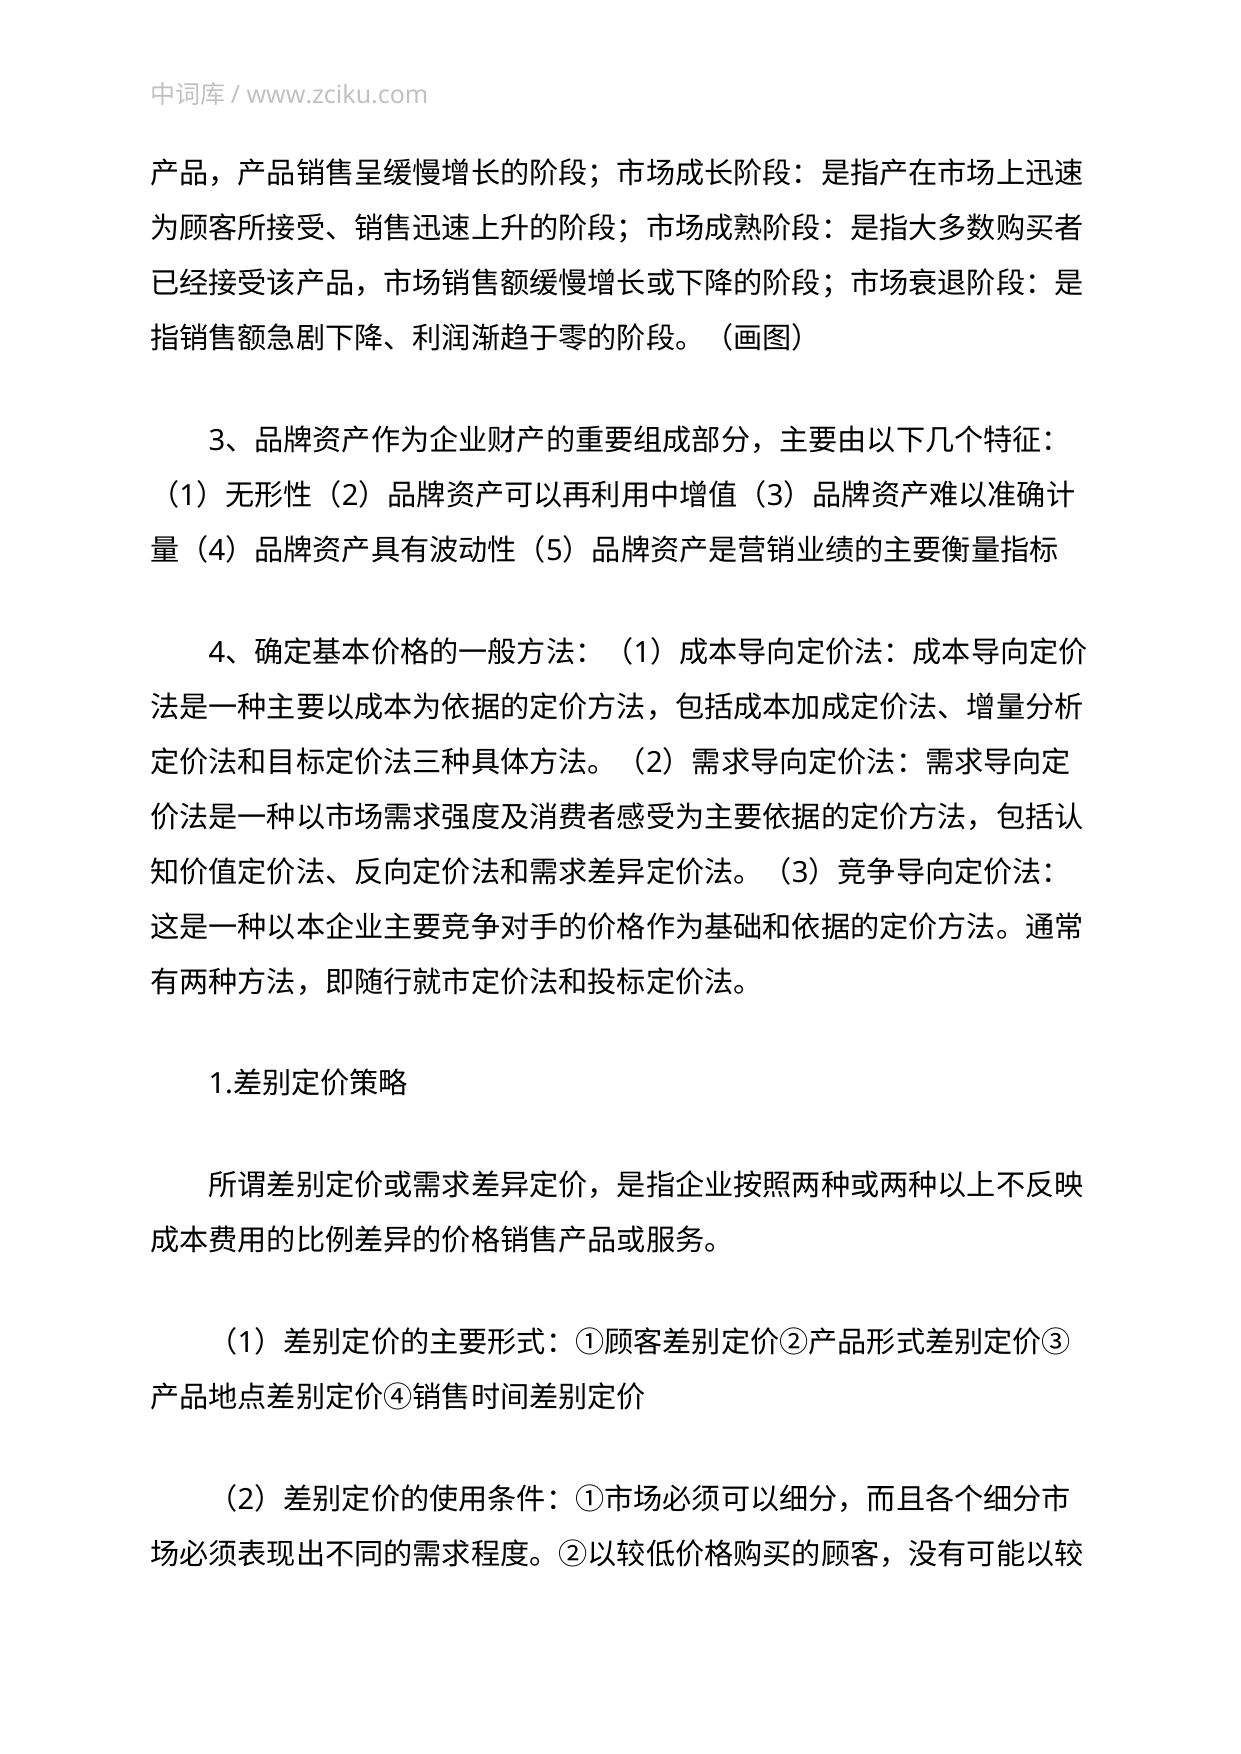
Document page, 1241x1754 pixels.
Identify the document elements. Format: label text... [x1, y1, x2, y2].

text 所谓差别定价或需求差异定价，是指企业按照两种或两种以上不反映成本费用的比例差异的价格销售产品或服务。 [150, 1162, 1090, 1259]
text 3、品牌资产作为企业财产的重要组成部分，主要由以下几个特征：（1）无形性（2）品牌资产可以再利用中增值（3）品牌资产难以准确计量（4）品牌资产具有波动性（5）品牌资产是营销业绩的主要衡量指标 [150, 416, 1090, 569]
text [150, 150, 1090, 357]
text 1.差别定价策略 [150, 1060, 1090, 1102]
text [150, 1475, 1090, 1573]
text 4、确定基本价格的一般方法：（1）成本导向定价法：成本导向定价法是一种主要以成本为依据的定价方法，包括成本加成定价法、增量分析定价法和目标定价法三种具体方法。（2）需求导向定价法：需求导向定价法是一种以市场需求强度及消费者感受为主要依据的定价方法，包括认知价值定价法、反向定价法和需求差异定价法。（3）竞争导向定价法：这是一种以本企业主要竞争对手的价格作为基础和依据的定价方法。通常有两种方法，即随行就市定价法和投标定价法。 [150, 628, 1090, 1000]
text （1）差别定价的主要形式：①顾客差别定价②产品形式差别定价③产品地点差别定价④销售时间差别定价 [150, 1318, 1090, 1416]
